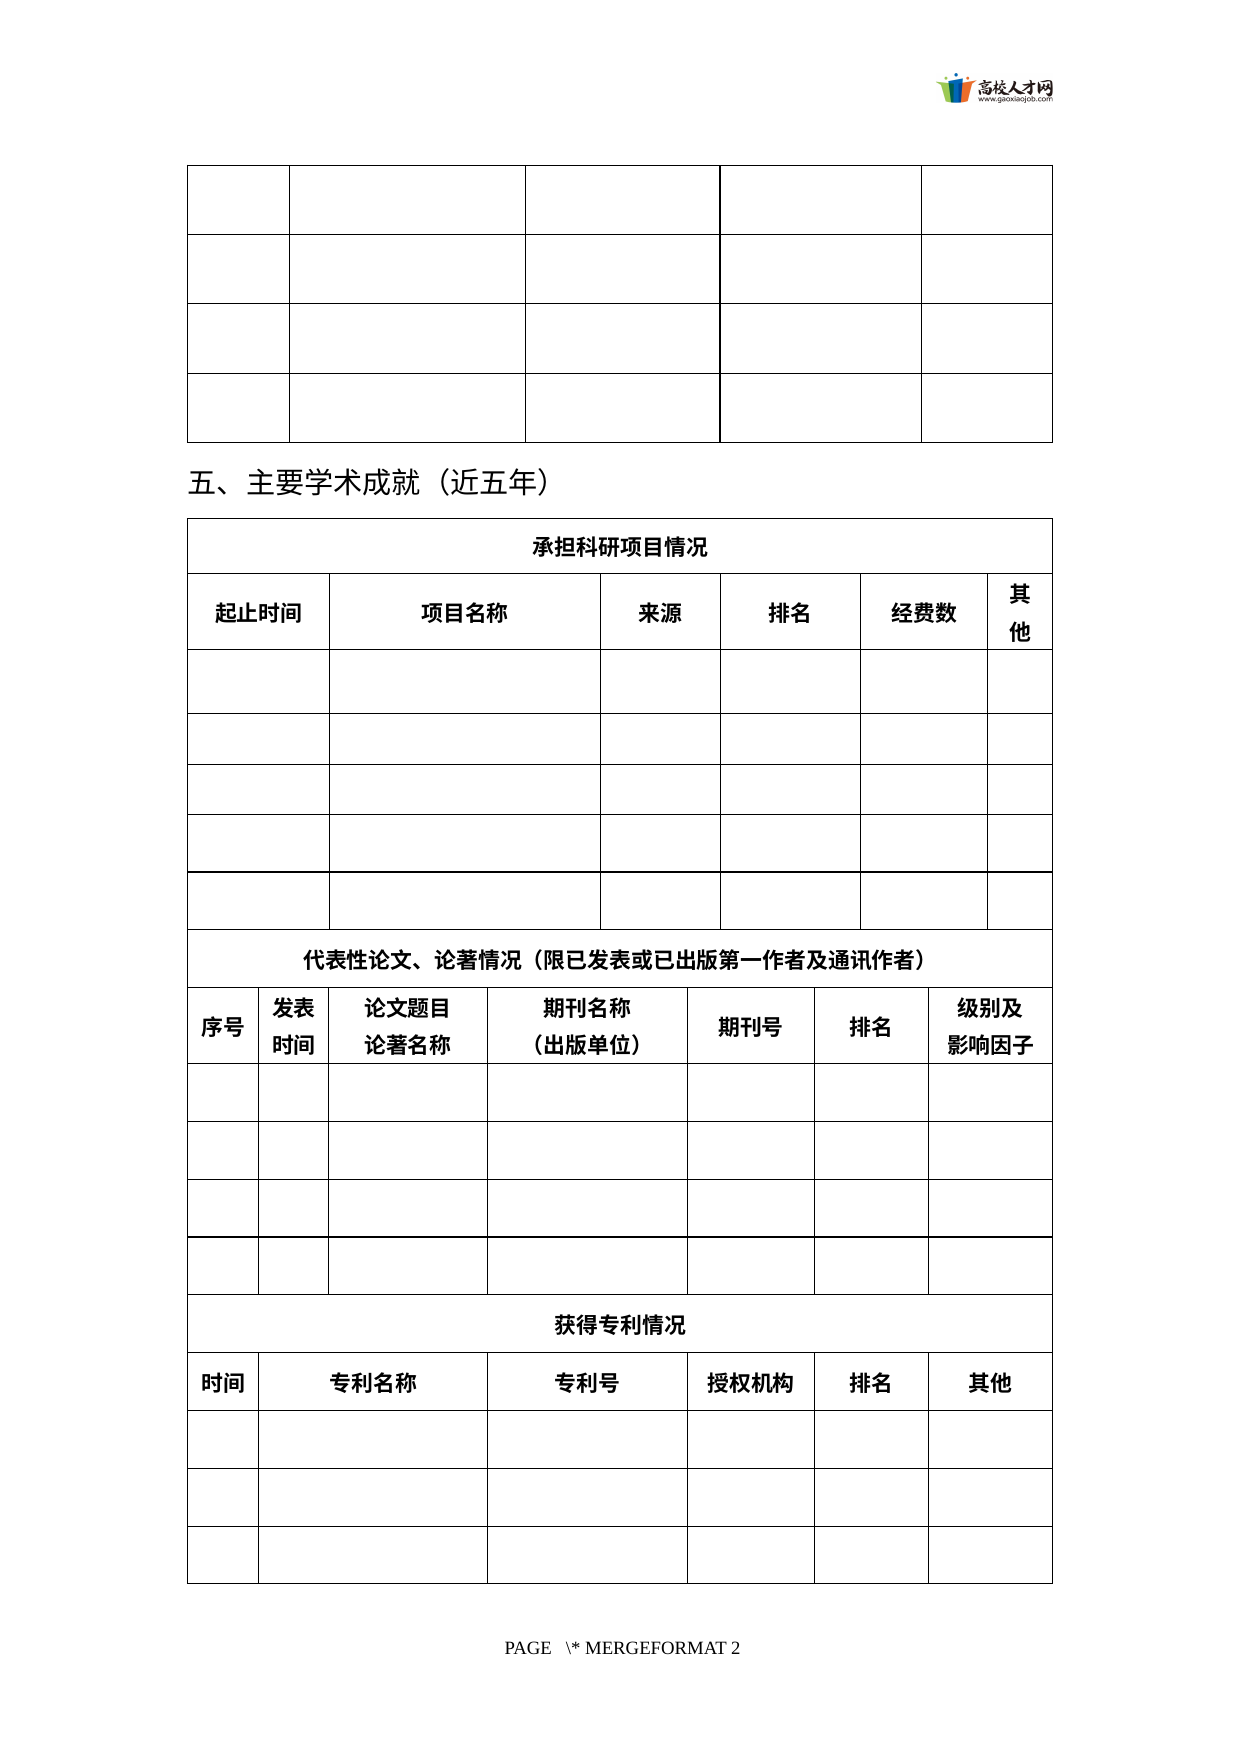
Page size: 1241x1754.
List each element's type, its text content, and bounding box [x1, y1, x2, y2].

table_cell [929, 1180, 1052, 1236]
table_cell [330, 765, 600, 813]
table_cell [929, 1469, 1052, 1526]
table_cell [721, 815, 860, 871]
table_cell [330, 650, 600, 713]
table_cell [601, 650, 720, 713]
table_cell [526, 304, 719, 373]
table_cell [488, 1122, 687, 1179]
table_cell [259, 1238, 328, 1294]
table_cell [721, 166, 921, 234]
table_cell [188, 873, 329, 929]
table_cell [922, 166, 1052, 234]
table_cell 级别及 影响因子 [929, 988, 1052, 1063]
table_cell [688, 1180, 814, 1236]
table_cell [188, 714, 329, 763]
table_cell [688, 1238, 814, 1294]
table_cell 期刊名称 （出版单位） [488, 988, 687, 1063]
table_cell [330, 815, 600, 871]
table_cell [988, 873, 1052, 929]
table_cell [601, 714, 720, 763]
table_cell [329, 1122, 487, 1179]
table_cell [488, 1238, 687, 1294]
table_cell [526, 374, 719, 442]
table_cell [259, 1411, 487, 1468]
table_cell [922, 374, 1052, 442]
table_cell [721, 650, 860, 713]
table_cell [929, 1064, 1052, 1121]
table_cell [988, 650, 1052, 713]
table_cell [488, 1064, 687, 1121]
table_cell [861, 650, 987, 713]
table_cell [721, 873, 860, 929]
table_cell 授权机构 [688, 1353, 814, 1410]
table_cell [815, 1527, 928, 1583]
table_cell [290, 374, 525, 442]
table_cell [330, 714, 600, 763]
table_cell [188, 1180, 258, 1236]
table_cell [688, 1527, 814, 1583]
table_cell [526, 166, 719, 234]
table_cell [721, 304, 921, 373]
table_cell [861, 714, 987, 763]
table_cell [188, 304, 289, 373]
table_cell [188, 1411, 258, 1468]
table_cell [988, 714, 1052, 763]
table_cell 论文题目 论著名称 [329, 988, 487, 1063]
table_header 承担科研项目情况 [188, 519, 1052, 573]
table_cell [329, 1238, 487, 1294]
table_cell [259, 1122, 328, 1179]
table_cell [188, 235, 289, 303]
table_cell [188, 815, 329, 871]
table_cell 其他 [988, 574, 1052, 649]
text 五、主要学术成就（近五年） [187, 443, 1053, 518]
table_cell [329, 1064, 487, 1121]
table_cell 时间 [188, 1353, 258, 1410]
table_cell [929, 1411, 1052, 1468]
table_cell 来源 [601, 574, 720, 649]
table_cell [815, 1180, 928, 1236]
table_cell [721, 714, 860, 763]
table_cell 排名 [815, 1353, 928, 1410]
table_cell [601, 765, 720, 813]
table_cell [815, 1238, 928, 1294]
table_cell [721, 235, 921, 303]
table_cell [601, 815, 720, 871]
table_cell [861, 815, 987, 871]
table_cell [188, 166, 289, 234]
table_cell [815, 1064, 928, 1121]
table_cell 发表 时间 [259, 988, 328, 1063]
table_cell [721, 374, 921, 442]
table_cell 经费数 [861, 574, 987, 649]
table_cell [988, 765, 1052, 813]
table_cell [259, 1064, 328, 1121]
table_cell [188, 1527, 258, 1583]
table_cell [721, 765, 860, 813]
table_cell 序号 [188, 988, 258, 1063]
table_cell [188, 1064, 258, 1121]
table_cell 排名 [721, 574, 860, 649]
table_cell [526, 235, 719, 303]
table_cell 项目名称 [330, 574, 600, 649]
table_cell [601, 873, 720, 929]
table_cell [488, 1411, 687, 1468]
table_cell [488, 1527, 687, 1583]
table_cell [488, 1469, 687, 1526]
table_cell 专利号 [488, 1353, 687, 1410]
table_cell [922, 304, 1052, 373]
table_cell [259, 1180, 328, 1236]
table_cell [688, 1469, 814, 1526]
table_cell [188, 1469, 258, 1526]
table_cell [488, 1180, 687, 1236]
table_cell [188, 650, 329, 713]
table_cell [688, 1064, 814, 1121]
table_cell [861, 765, 987, 813]
table_cell [922, 235, 1052, 303]
table_cell [290, 235, 525, 303]
table_cell [290, 304, 525, 373]
table_cell [815, 1469, 928, 1526]
table_cell [861, 873, 987, 929]
table_cell [815, 1122, 928, 1179]
table_cell [929, 1527, 1052, 1583]
table_cell [988, 815, 1052, 871]
table_cell [815, 1411, 928, 1468]
table_cell [188, 374, 289, 442]
table_cell [688, 1122, 814, 1179]
table_cell 获得专利情况 [188, 1295, 1052, 1352]
table_cell 期刊号 [688, 988, 814, 1063]
table_cell [188, 1122, 258, 1179]
picture [935, 73, 1053, 103]
table_cell [259, 1527, 487, 1583]
table_cell [688, 1411, 814, 1468]
table_cell 专利名称 [259, 1353, 487, 1410]
table_cell [929, 1238, 1052, 1294]
table_cell 排名 [815, 988, 928, 1063]
table_cell [929, 1122, 1052, 1179]
table_cell [329, 1180, 487, 1236]
table_cell [330, 873, 600, 929]
table_cell [188, 765, 329, 813]
table_cell [259, 1469, 487, 1526]
table_cell 代表性论文、论著情况（限已发表或已出版第一作者及通讯作者） [188, 930, 1052, 987]
table_cell 起止时间 [188, 574, 329, 649]
table_cell [290, 166, 525, 234]
table_cell 其他 [929, 1353, 1052, 1410]
table_cell [188, 1238, 258, 1294]
